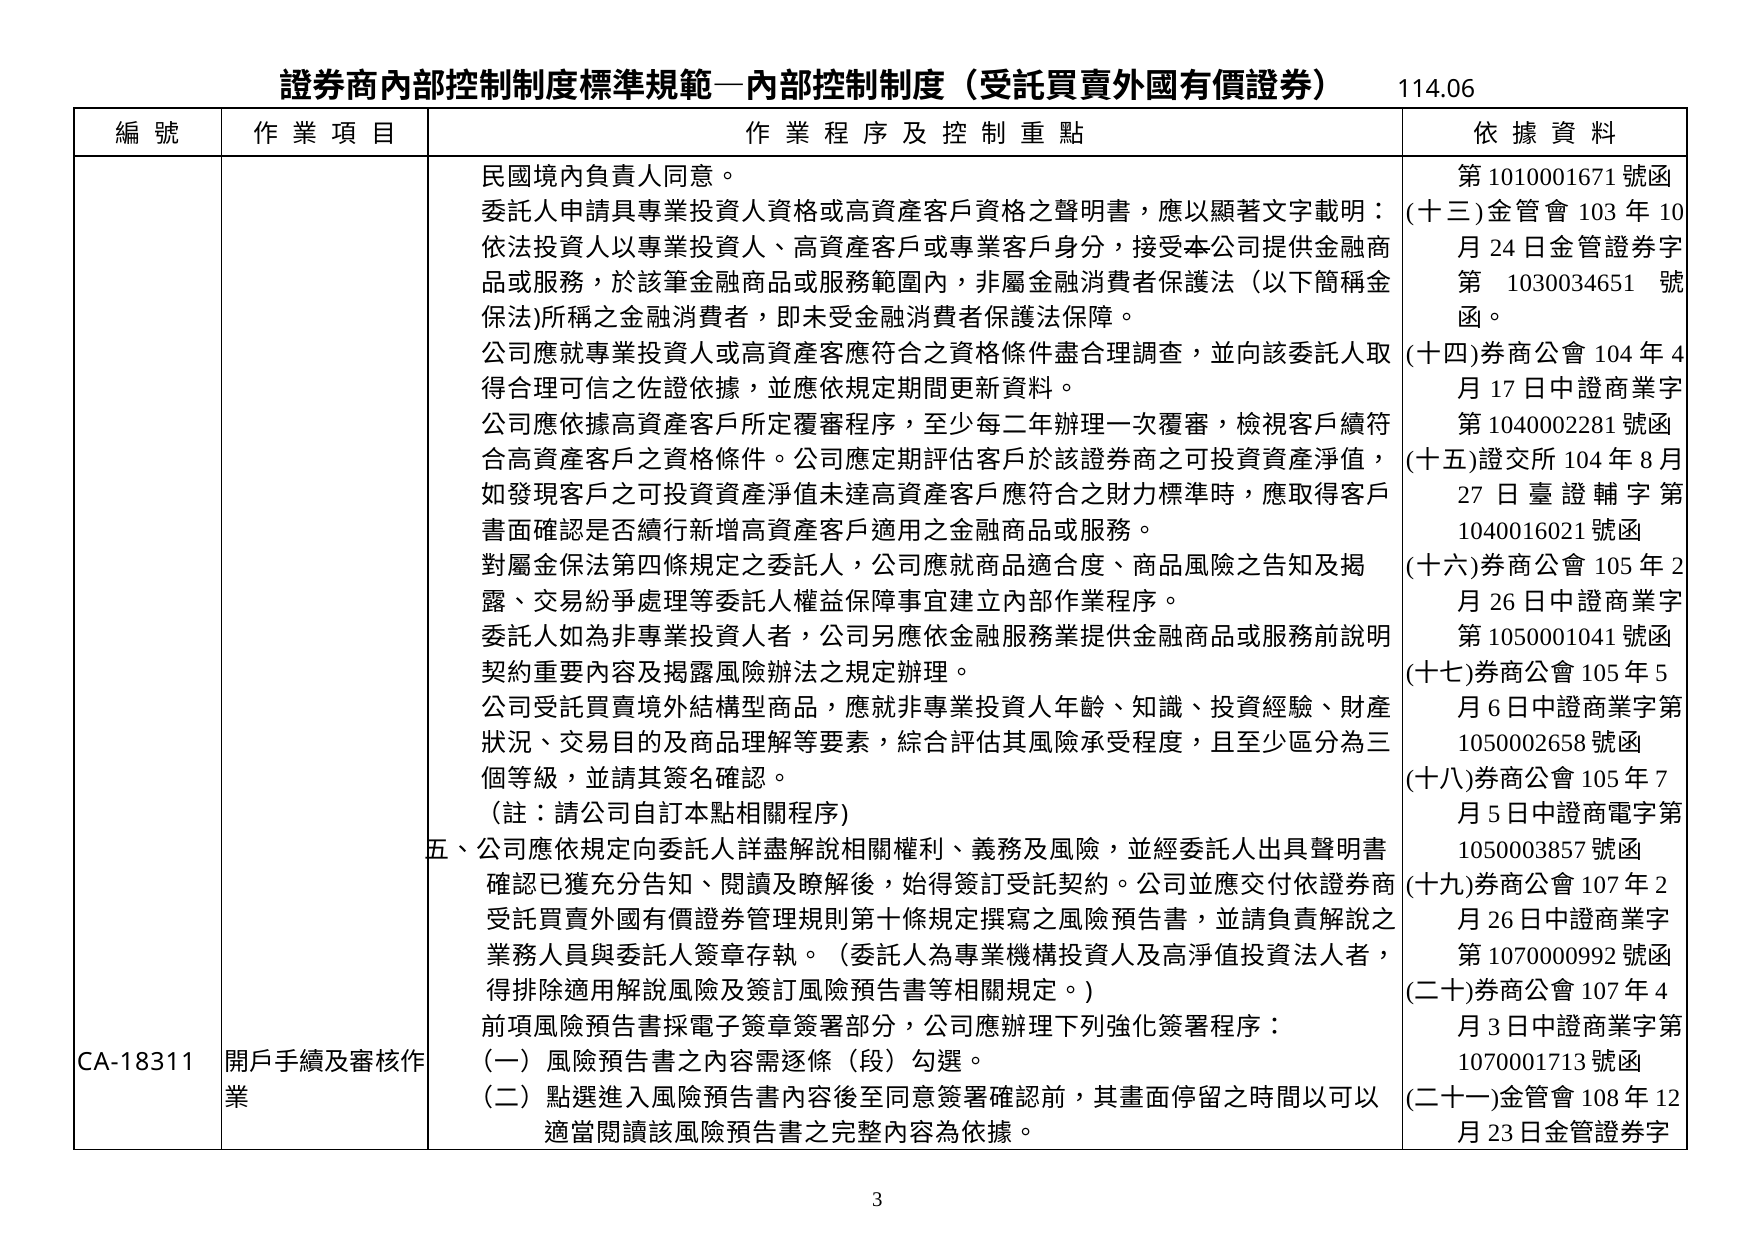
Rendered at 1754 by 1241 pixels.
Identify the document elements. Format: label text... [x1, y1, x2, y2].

table_header 依 據 資 料 [1403, 109, 1686, 155]
table_header 作 業 程 序 及 控 制 重 點 [429, 109, 1402, 155]
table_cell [429, 157, 1402, 1148]
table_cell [1403, 157, 1686, 1148]
table_header 作 業 項 目 [222, 109, 427, 155]
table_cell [222, 157, 427, 1148]
table_header 編 號 [75, 109, 221, 155]
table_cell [75, 157, 221, 1148]
